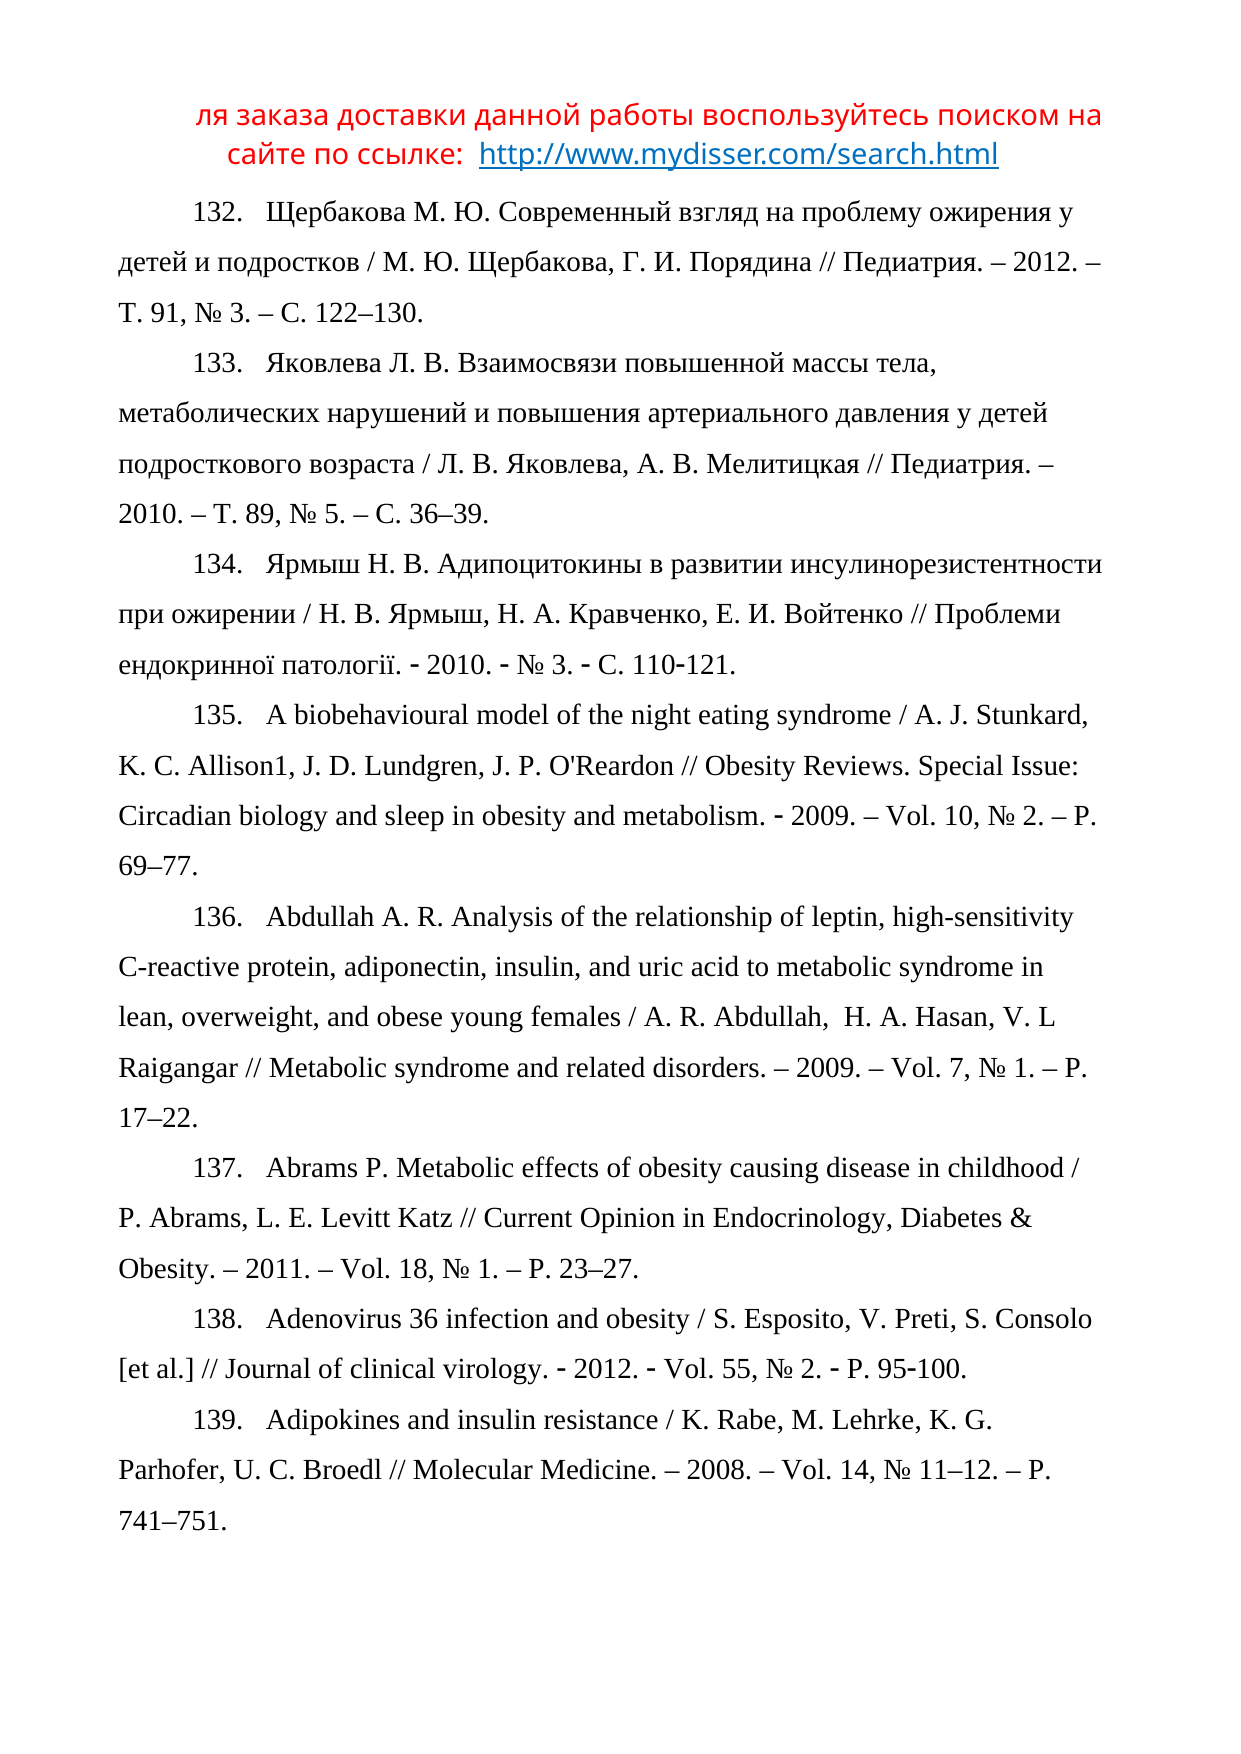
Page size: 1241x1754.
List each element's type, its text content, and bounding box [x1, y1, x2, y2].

list Ярмыш Н. В. Адипоцитокины в развитии инсулинорезистентности при ожирении / Н. В. Ярмыш, Н. А. Кравченко, Е. И. Войтенко // Проблеми ендокринної патології. 2010. № 3. С. 110121. [118, 546, 1107, 681]
list Adipokines and insulin resistance / K. Rabe, M. Lehrke, K. G. Parhofer, U. C. Broedl // Molecular Medicine. – 2008. – Vol. 14, № 11–12. – Р. 741–751. [118, 1402, 1107, 1536]
list Adenovirus 36 infection and obesity / S. Esposito, V. Preti, S. Consolo [et al.] // Journal of clinical virology. 2012. Vol. 55, № 2. P. 95100. [118, 1301, 1107, 1385]
list Abdullah A. R. Analysis of the relationship of leptin, high-sensitivity C-reactive protein, adiponectin, insulin, and uric acid to metabolic syndrome in lean, overweight, and obese young females / A. R. Abdullah, H. A. Hasan, V. L Raigangar // Metabolic syndrome and related disorders. – 2009. – Vol. 7, № 1. – P. 17–22. [118, 899, 1107, 1133]
list Щербакова М. Ю. Современный взгляд на проблему ожирения у детей и подростков / М. Ю. Щербакова, Г. И. Порядина // Педиатрия. – 2012. – Т. 91, № 3. – С. 122–130. [118, 194, 1107, 328]
list Яковлева Л. В. Взаимосвязи повышенной массы тела, метаболических нарушений и повышения артериального давления у детей подросткового возраста / Л. В. Яковлева, А. В. Мелитицкая // Педиатрия. – 2010. – Т. 89, № 5. – С. 36–39. [118, 345, 1107, 529]
list Abrams P. Metabolic effects of obesity causing disease in childhood / P. Abrams, L. E. Levitt Katz // Current Opinion in Endocrinology, Diabetes & Obesity. – 2011. – Vol. 18, № 1. – P. 23–27. [118, 1150, 1107, 1284]
list A biobehavioural model of the night eating syndrome / A. J. Stunkard, K. C. Allison1, J. D. Lundgren, J. P. O'Reardon // Obesity Reviews. Special Issue: Circadian biology and sleep in obesity and metabolism. 2009. – Vol. 10, № 2. – Р. 69–77. [118, 697, 1107, 882]
